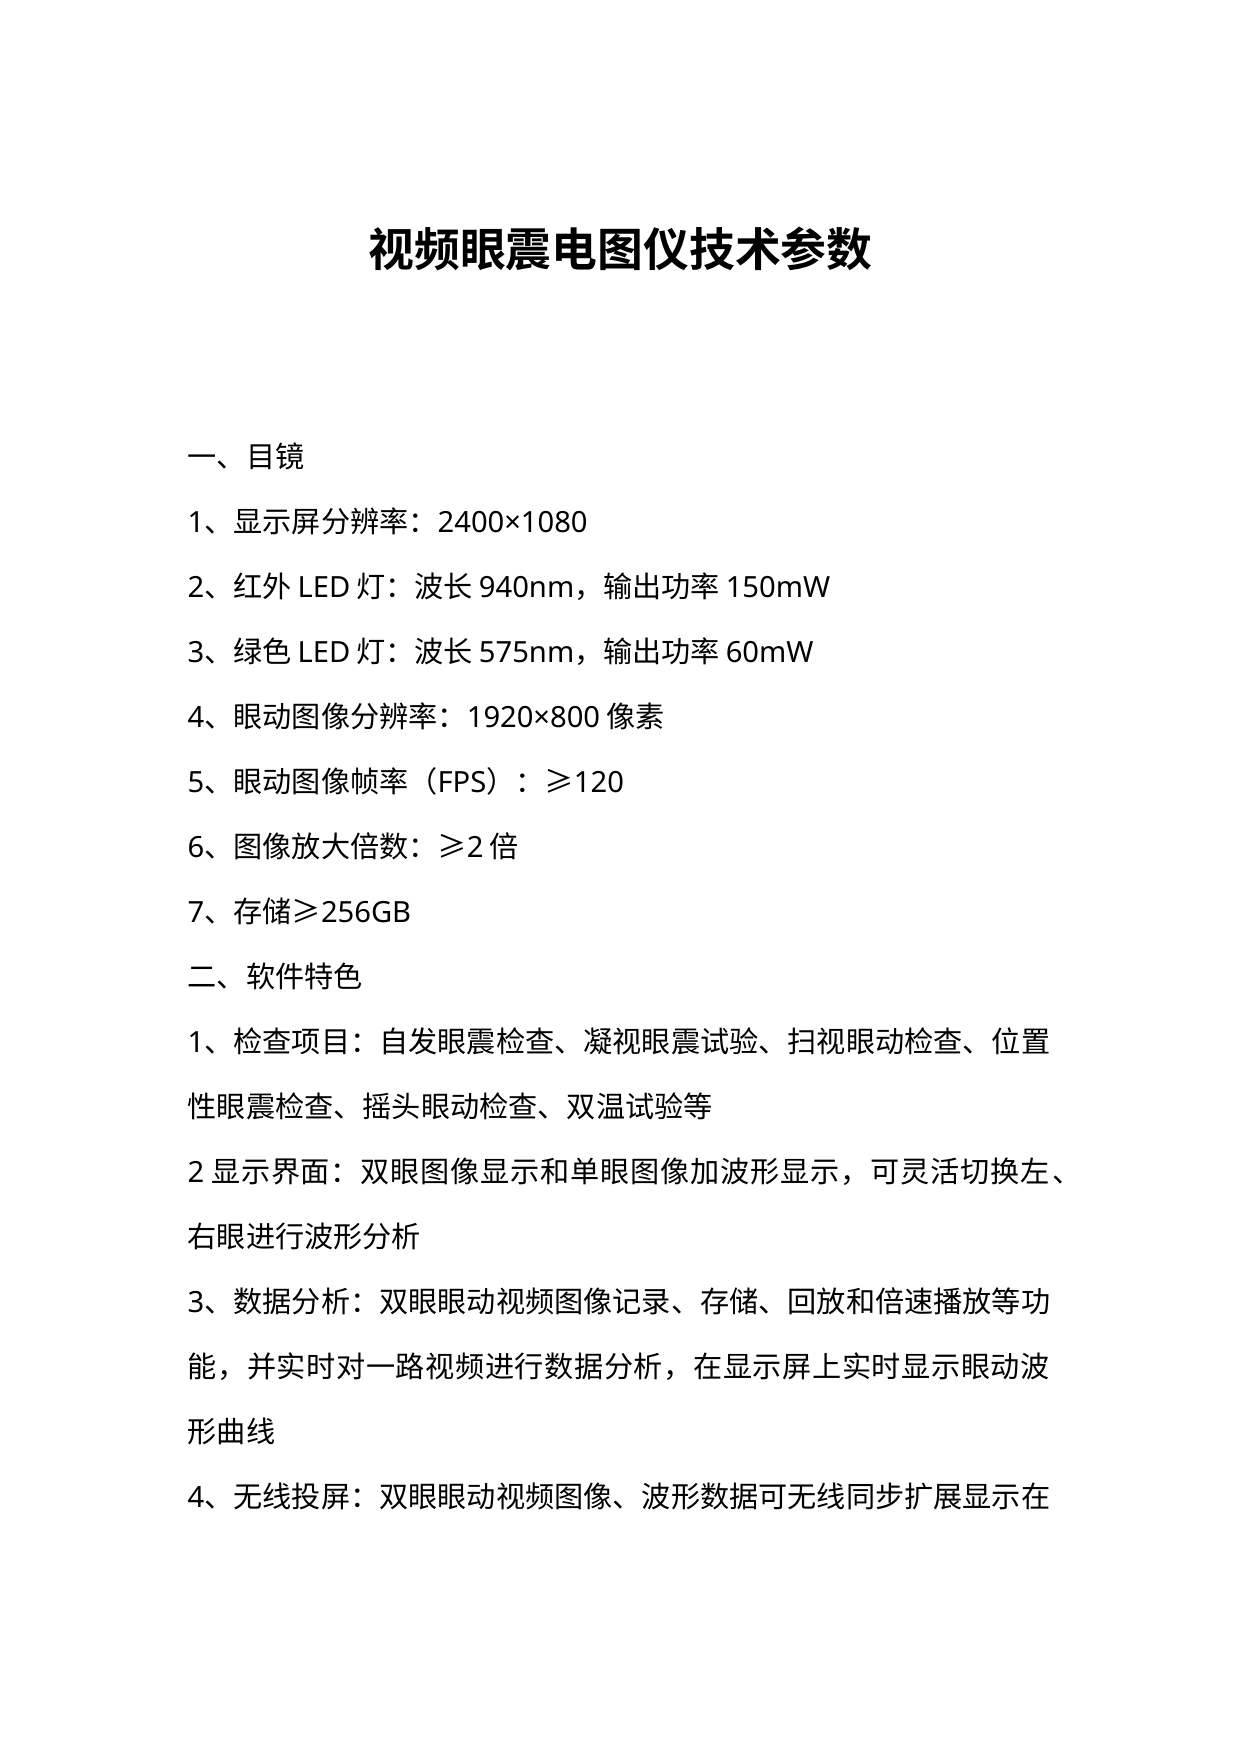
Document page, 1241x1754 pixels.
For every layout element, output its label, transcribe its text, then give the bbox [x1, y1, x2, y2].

text 1、显示屏分辨率：2400×1080 [187, 487, 1053, 552]
text 4、眼动图像分辨率：1920×800像素 [187, 682, 1053, 747]
text 3、绿色LED灯：波长575nm，输出功率60mW [187, 617, 1053, 682]
text 3、数据分析：双眼眼动视频图像记录、存储、回放和倍速播放等功能，并实时对一路视频进行数据分析，在显示屏上实时显示眼动波形曲线 [187, 1267, 1053, 1462]
text 一、目镜 [187, 422, 1053, 487]
text 5、眼动图像帧率（FPS）：≥120 [187, 747, 1053, 812]
text 6、图像放大倍数：≥2倍 [187, 812, 1053, 877]
text 1、检查项目：自发眼震检查、凝视眼震试验、扫视眼动检查、位置性眼震检查、摇头眼动检查、双温试验等 [187, 1007, 1053, 1137]
subtitle 视频眼震电图仪技术参数 [187, 197, 1053, 295]
text 二、软件特色 [187, 942, 1053, 1007]
text 7、存储≥256GB [187, 877, 1053, 942]
text 2、红外LED灯：波长940nm，输出功率150mW [187, 552, 1053, 617]
text 2显示界面：双眼图像显示和单眼图像加波形显示，可灵活切换左、右眼进行波形分析 [187, 1137, 1053, 1267]
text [187, 1462, 1053, 1527]
